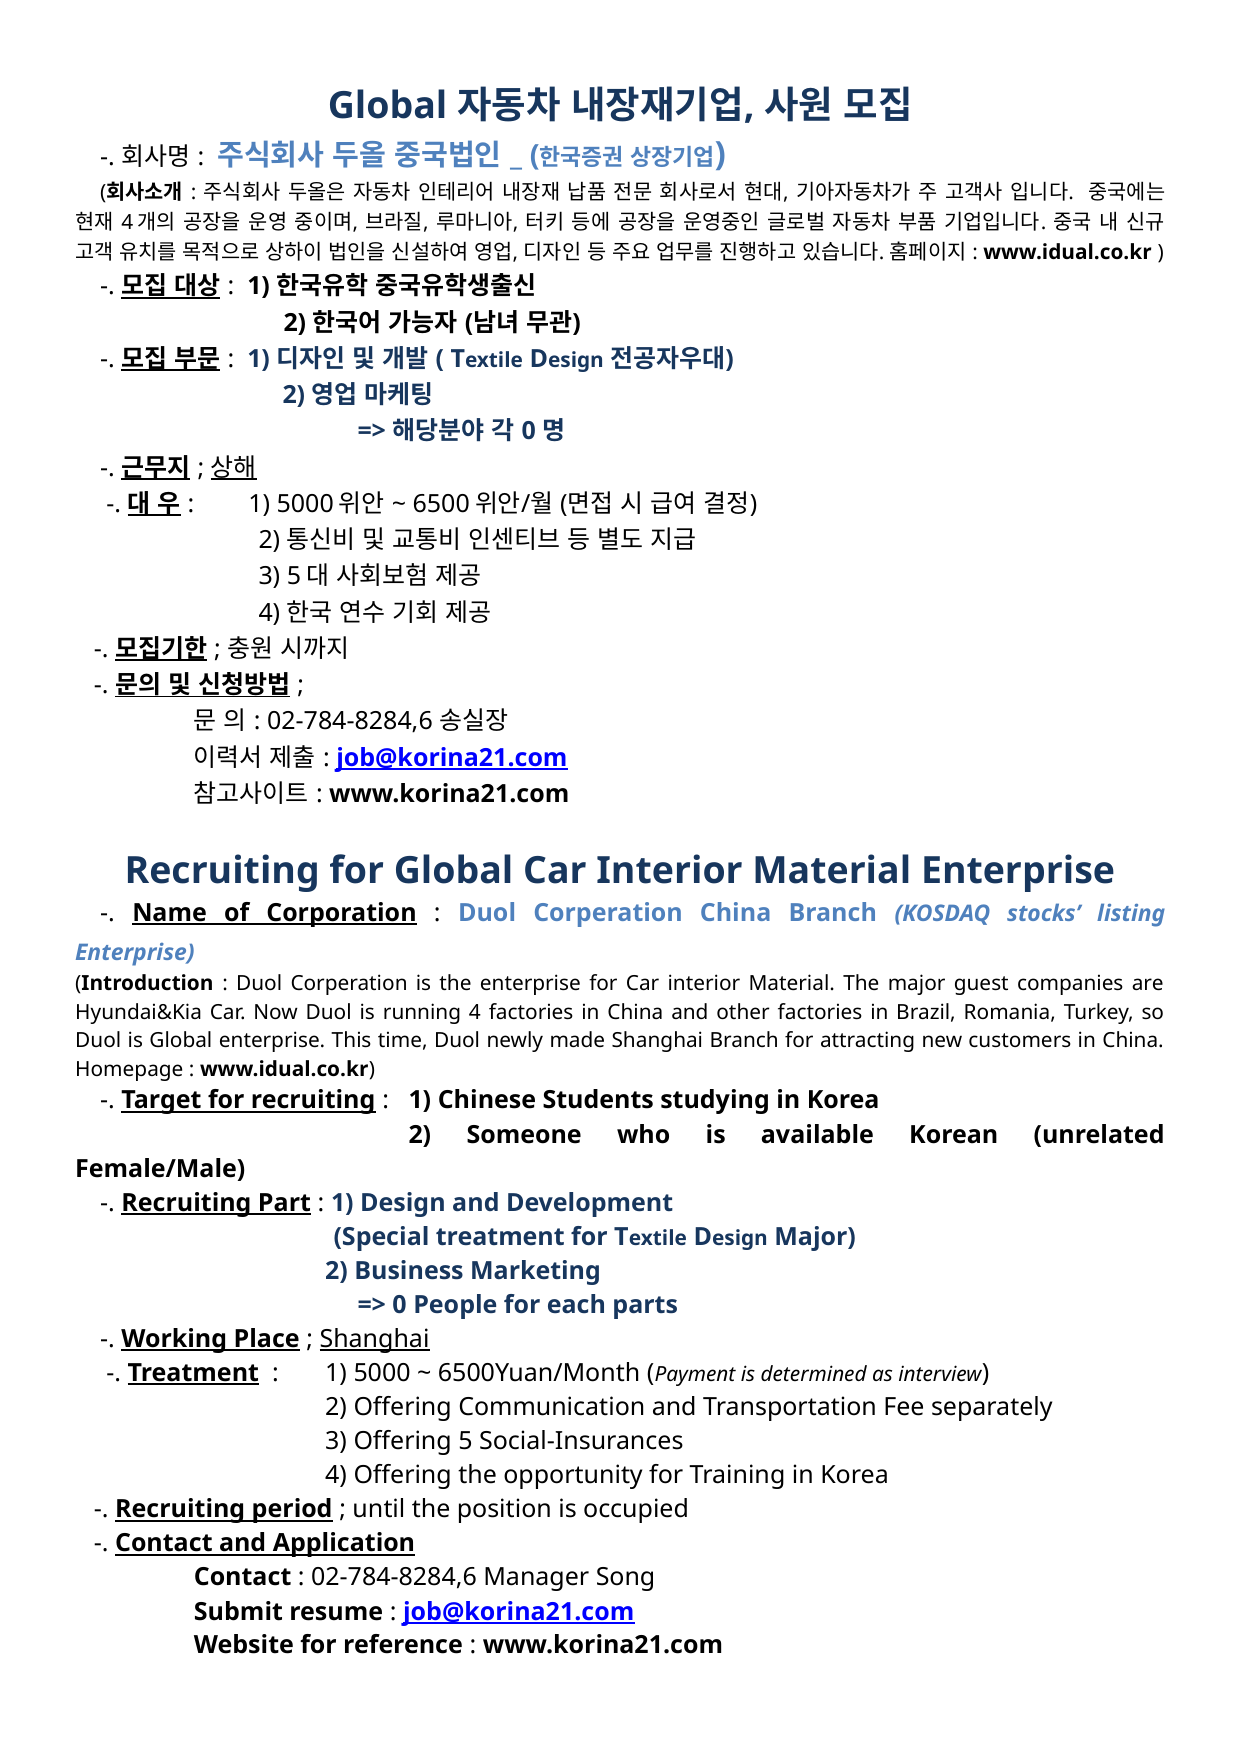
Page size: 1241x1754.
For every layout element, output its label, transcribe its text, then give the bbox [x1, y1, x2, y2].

text Contact : 02-784-8284,6 Manager Song [75, 1559, 1165, 1593]
text -. Working Place ; Shanghai [75, 1321, 1165, 1355]
text -. Treatment : 1) 5000 ~ 6500Yuan/Month (Payment is determined as interview) [75, 1355, 1165, 1389]
text 2) 영업 마케팅 [75, 374, 1165, 411]
text 2) 한국어 가능자 (남녀 무관) [75, 302, 1165, 338]
text -. Recruiting Part : 1) Design and Development [75, 1184, 1165, 1218]
text -. 근무지 ; 상해 [75, 447, 1165, 483]
text => 해당분야 각 0 명 [75, 411, 1165, 447]
text -. Contact and Application [75, 1525, 1165, 1559]
text Website for reference : www.korina21.com [75, 1627, 1165, 1661]
text -. 회사명 : 주식회사 두올 중국법인 _ (한국증권 상장기업) [75, 129, 1165, 175]
text -. 모집기한 ; 충원 시까지 [75, 628, 1165, 664]
text 2) 통신비 및 교통비 인센티브 등 별도 지급 [83, 519, 1165, 556]
text -. 모집 대상 : 1) 한국유학 중국유학생출신 [75, 266, 1165, 302]
text Global 자동차 내장재기업, 사원 모집 [75, 75, 1165, 129]
text 4) 한국 연수 기회 제공 [158, 592, 1165, 628]
text -. 모집 부문 : 1) 디자인 및 개발 ( Textile Design 전공자우대) [75, 338, 1165, 374]
text (회사소개 : 주식회사 두올은 자동차 인테리어 내장재 납품 전문 회사로서 현대, 기아자동차가 주 고객사 입니다. 중국에는 현재 4개의 공장을 운영 중이며, 브라질, 루마니아, 터키 등에 공장을 운영중인 글로벌 자동차 부품 기업입니다. 중국 내 신규 고객 유치를 목적으로 상하이 법인을 신설하여 영업, 디자인 등 주요 업무를 진행하고 있습니다. 홈페이지 : www.idual.co.kr ) [75, 175, 1165, 266]
text 3) Offering 5 Social-Insurances [150, 1423, 1165, 1457]
text -. 대 우 : 1) 5000위안 ~ 6500위안/월 (면접 시 급여 결정) [75, 483, 1165, 519]
text => 0 People for each parts [75, 1287, 1165, 1321]
text -. Name of Corporation : Duol Corperation China Branch (KOSDAQ stocks’ listing Enterprise) [75, 895, 1165, 968]
text (Special treatment for Textile Design Major) [75, 1218, 1165, 1252]
text -. Target for recruiting : 1) Chinese Students studying in Korea [75, 1082, 1165, 1116]
text 문 의 : 02-784-8284,6 송실장 [75, 701, 1165, 737]
text -. 문의 및 신청방법 ; [75, 664, 1165, 701]
text 4) Offering the opportunity for Training in Korea [225, 1457, 1165, 1491]
text -. Recruiting period ; until the position is occupied [75, 1491, 1165, 1525]
text 2) Offering Communication and Transportation Fee separately [150, 1389, 1165, 1423]
text 참고사이트 : www.korina21.com [75, 773, 1165, 809]
text 3) 5대 사회보험 제공 [83, 556, 1165, 592]
text 이력서 제출 : job@korina21.com [75, 737, 1165, 773]
text 2) Business Marketing [242, 1252, 1165, 1287]
text (Introduction : Duol Corperation is the enterprise for Car interior Material. The major guest companies are Hyundai&Kia Car. Now Duol is running 4 factories in China and other factories in Brazil, Romania, Turkey, so Duol is Global enterprise. This time, Duol newly made Shanghai Branch for attracting new customers in China. Homepage : www.idual.co.kr) [75, 968, 1165, 1082]
text Recruiting for Global Car Interior Material Enterprise [75, 844, 1165, 895]
text 2) Someone who is available Korean (unrelated Female/Male) [75, 1116, 1165, 1184]
text Submit resume : job@korina21.com [75, 1593, 1165, 1627]
